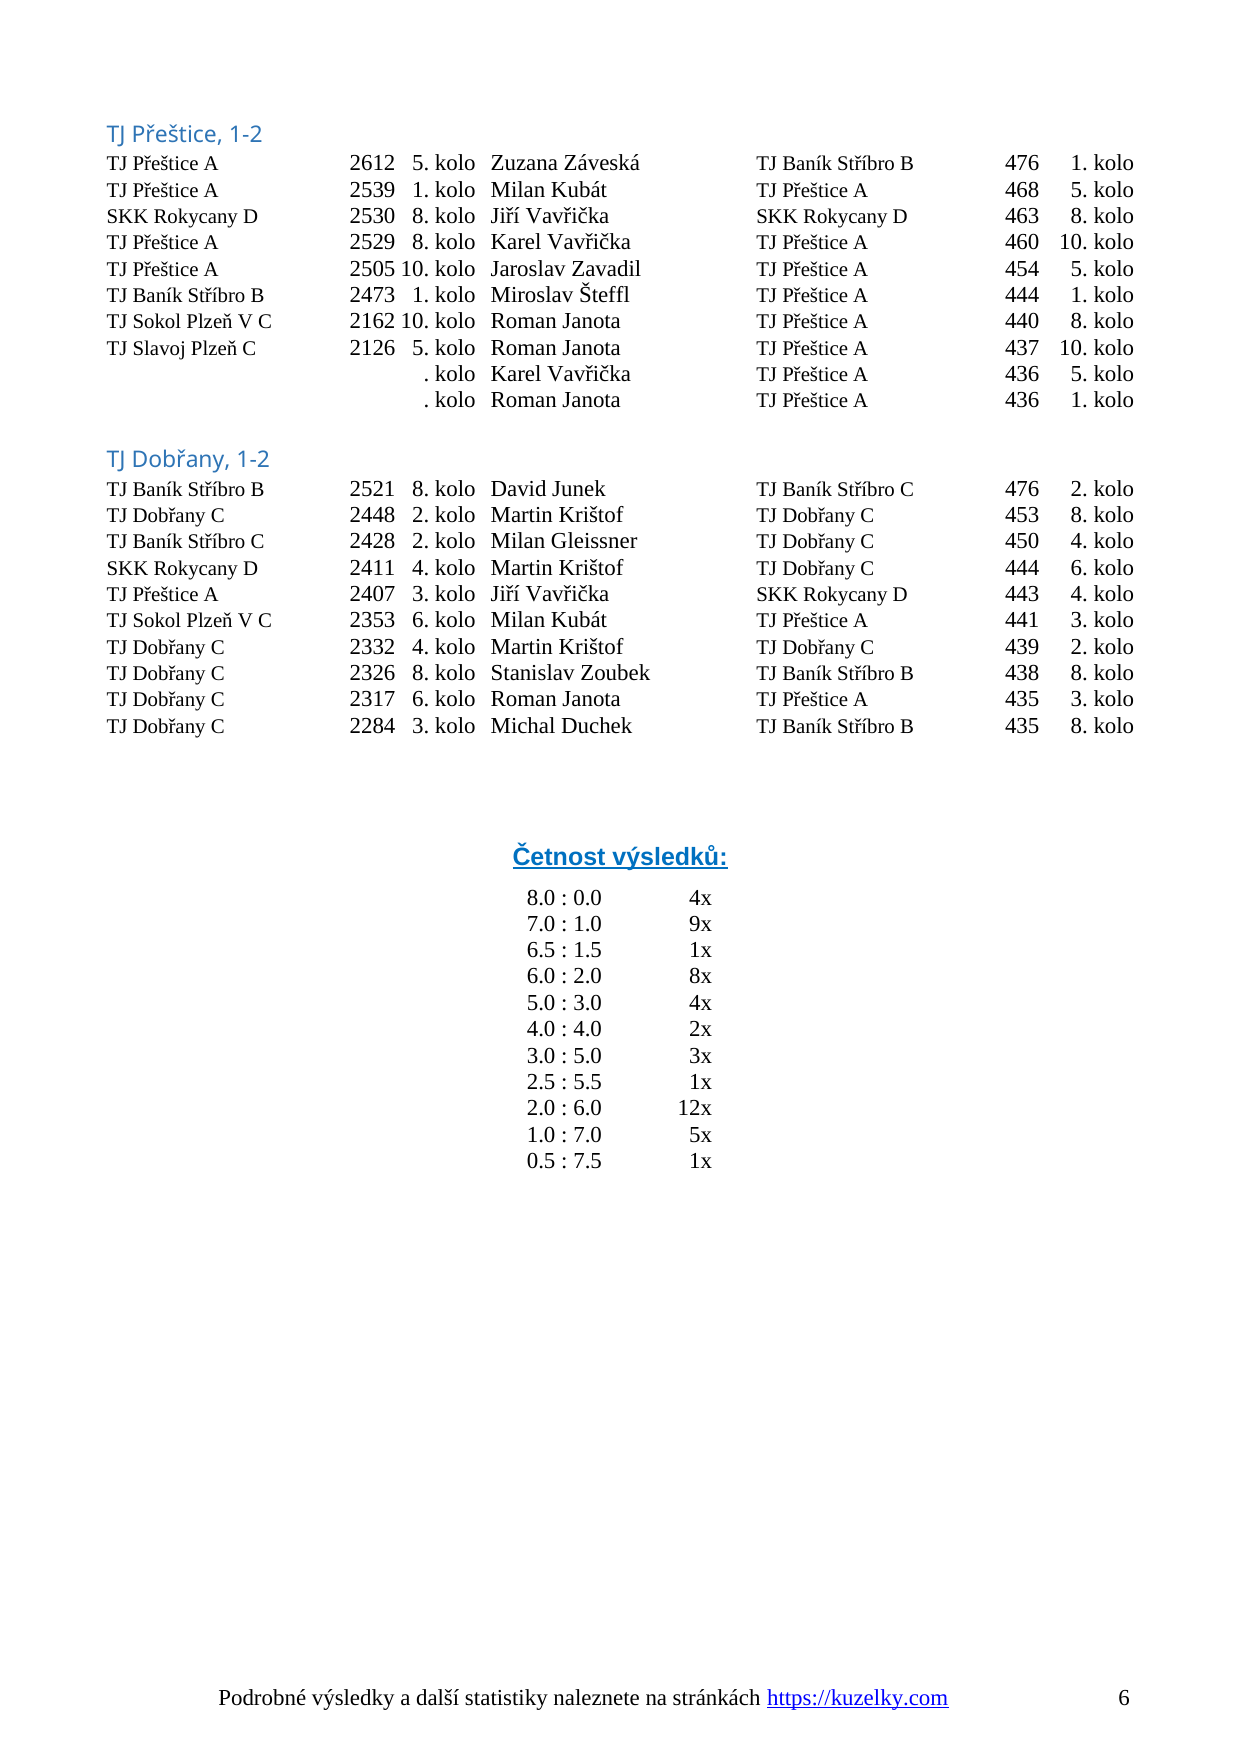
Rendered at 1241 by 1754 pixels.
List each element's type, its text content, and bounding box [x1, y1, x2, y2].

text SKK Rokycany D 2411 4. kolo Martin Krištof TJ Dobřany C 444 6. kolo [106, 554, 1134, 580]
text 0.5 : 7.5 1x [106, 1147, 1134, 1173]
text TJ Baník Stříbro B 2473 1. kolo Miroslav Šteffl TJ Přeštice A 444 1. kolo [106, 281, 1134, 307]
text 4.0 : 4.0 2x [106, 1015, 1134, 1042]
text TJ Sokol Plzeň V C 2162 10. kolo Roman Janota TJ Přeštice A 440 8. kolo [106, 307, 1134, 334]
text TJ Přeštice A 2407 3. kolo Jiří Vavřička SKK Rokycany D 443 4. kolo [106, 580, 1134, 606]
text TJ Přeštice A 2612 5. kolo Zuzana Záveská TJ Baník Stříbro B 476 1. kolo [106, 149, 1134, 176]
text TJ Dobřany C 2332 4. kolo Martin Krištof TJ Dobřany C 439 2. kolo [106, 633, 1134, 659]
text TJ Baník Stříbro C 2428 2. kolo Milan Gleissner TJ Dobřany C 450 4. kolo [106, 527, 1134, 554]
text TJ Přeštice A 2529 8. kolo Karel Vavřička TJ Přeštice A 460 10. kolo [106, 228, 1134, 255]
text TJ Baník Stříbro B 2521 8. kolo David Junek TJ Baník Stříbro C 476 2. kolo [106, 475, 1134, 501]
text . kolo Karel Vavřička TJ Přeštice A 436 5. kolo [106, 360, 1134, 387]
text 7.0 : 1.0 9x [106, 910, 1134, 936]
text TJ Dobřany C 2284 3. kolo Michal Duchek TJ Baník Stříbro B 435 8. kolo [106, 712, 1134, 738]
text TJ Dobřany C 2326 8. kolo Stanislav Zoubek TJ Baník Stříbro B 438 8. kolo [106, 659, 1134, 686]
text 2.0 : 6.0 12x [106, 1094, 1134, 1121]
text 8.0 : 0.0 4x [106, 883, 1134, 910]
text 2.5 : 5.5 1x [106, 1068, 1134, 1094]
text 5.0 : 3.0 4x [106, 989, 1134, 1015]
text SKK Rokycany D 2530 8. kolo Jiří Vavřička SKK Rokycany D 463 8. kolo [106, 202, 1134, 228]
text 6.5 : 1.5 1x [106, 936, 1134, 963]
text TJ Slavoj Plzeň C 2126 5. kolo Roman Janota TJ Přeštice A 437 10. kolo [106, 334, 1134, 360]
text . kolo Roman Janota TJ Přeštice A 436 1. kolo [106, 387, 1134, 413]
text 1.0 : 7.0 5x [106, 1121, 1134, 1147]
text TJ Dobřany C 2448 2. kolo Martin Krištof TJ Dobřany C 453 8. kolo [106, 501, 1134, 527]
text 3.0 : 5.0 3x [106, 1042, 1134, 1068]
subtitle TJ Dobřany, 1-2 [106, 443, 1134, 475]
text TJ Přeštice A 2539 1. kolo Milan Kubát TJ Přeštice A 468 5. kolo [106, 176, 1134, 202]
text TJ Dobřany C 2317 6. kolo Roman Janota TJ Přeštice A 435 3. kolo [106, 686, 1134, 712]
text 6.0 : 2.0 8x [106, 963, 1134, 989]
text TJ Přeštice A 2505 10. kolo Jaroslav Zavadil TJ Přeštice A 454 5. kolo [106, 255, 1134, 281]
text Četnost výsledků: [94, 842, 1145, 871]
text TJ Sokol Plzeň V C 2353 6. kolo Milan Kubát TJ Přeštice A 441 3. kolo [106, 606, 1134, 633]
subtitle TJ Přeštice, 1-2 [106, 118, 1134, 149]
